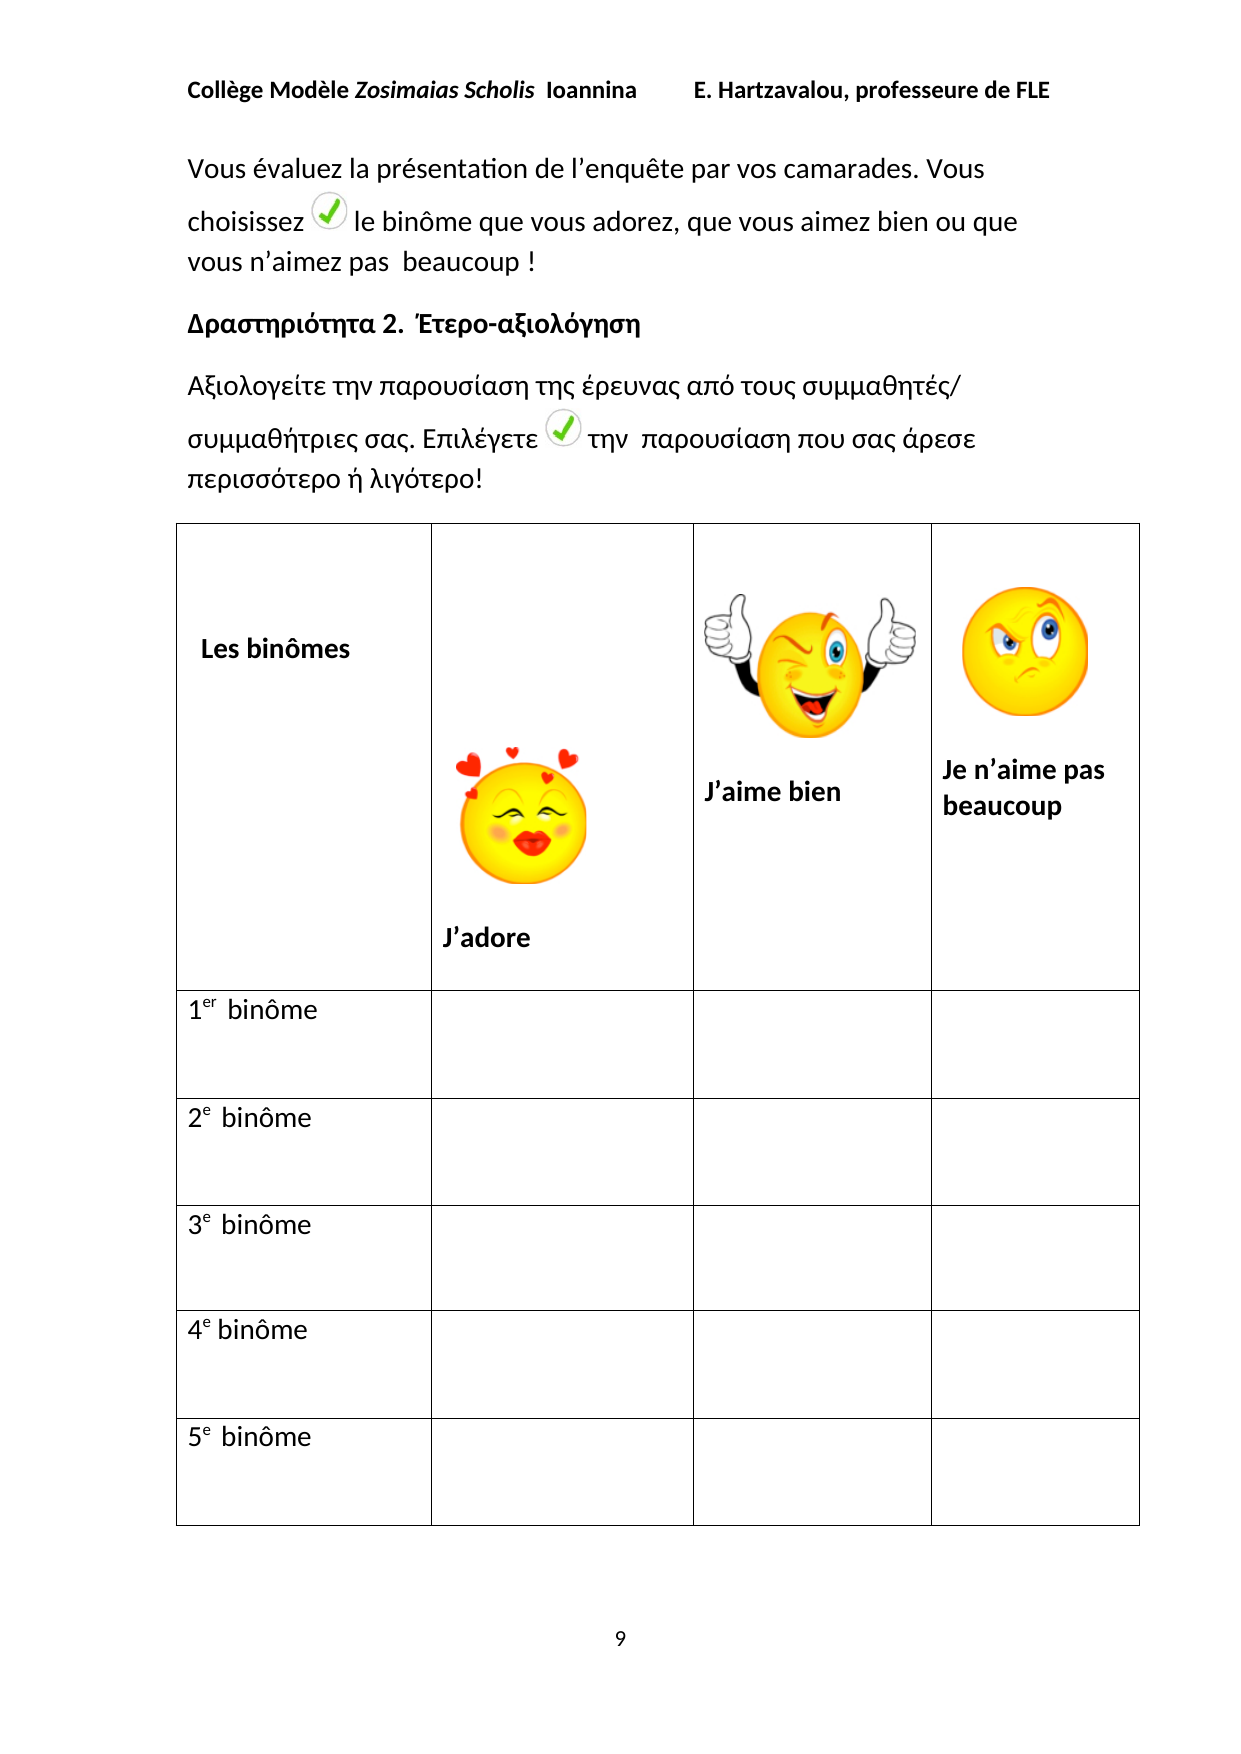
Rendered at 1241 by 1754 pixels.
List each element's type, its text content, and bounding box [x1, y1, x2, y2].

table_cell 2e binôme [177, 1099, 431, 1205]
table_cell 4e binôme [177, 1311, 431, 1417]
table_cell [694, 1099, 931, 1205]
table_cell [432, 1206, 693, 1310]
table_cell [432, 1099, 693, 1205]
table_cell [694, 1419, 931, 1525]
table_cell [932, 1419, 1139, 1525]
table_cell 1er binôme [177, 991, 431, 1098]
picture [310, 191, 348, 231]
table_header J’aime bien [694, 524, 931, 990]
table_header J’adore [432, 524, 693, 990]
table_cell [932, 1206, 1139, 1310]
table_cell [694, 1311, 931, 1417]
text Δραστηριότητα 2. Έτερο-αξιολόγηση [187, 305, 1053, 341]
table_cell 5e binôme [177, 1419, 431, 1525]
table_cell [432, 1419, 693, 1525]
table_cell [432, 991, 693, 1098]
table_cell 3e binôme [177, 1206, 431, 1310]
table_cell [694, 1206, 931, 1310]
table_cell [932, 991, 1139, 1098]
table_header Les binômes [177, 524, 431, 990]
table_cell [694, 991, 931, 1098]
table_cell [932, 1099, 1139, 1205]
table_header Je n’aime pas beaucoup [932, 524, 1139, 990]
table_cell [932, 1311, 1139, 1417]
text Vous évaluez la présentation de l’enquête par vos camarades. Vous choisissez le binôme que vous adorez, que vous aimez bien ou que vous n’aimez pas beaucoup ! [187, 150, 1053, 279]
table_cell [432, 1311, 693, 1417]
text Αξιολογείτε την παρουσίαση της έρευνας από τους συμμαθητές/ συμμαθήτριες σας. Επιλέγετε την παρουσίαση που σας άρεσε περισσότερο ή λιγότερο! [187, 367, 1053, 496]
picture [545, 408, 582, 448]
